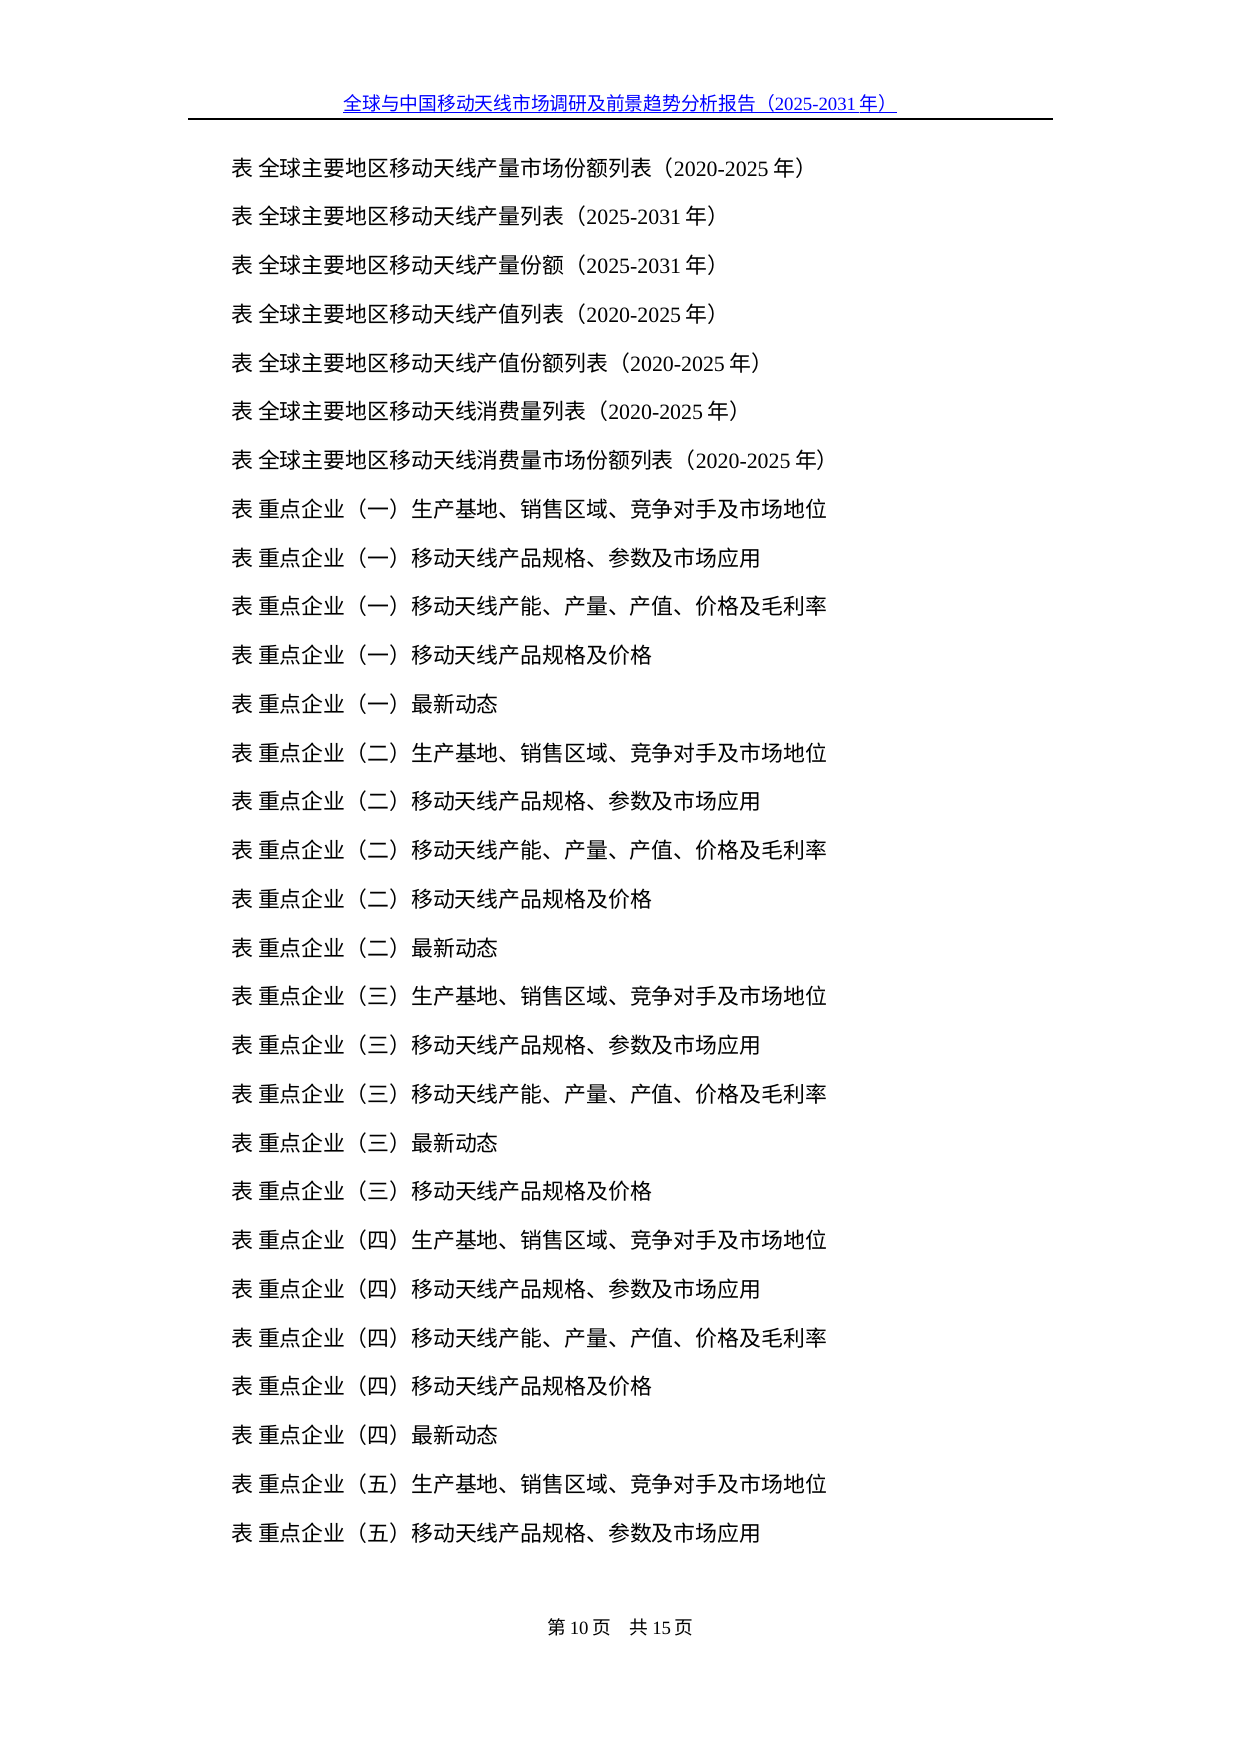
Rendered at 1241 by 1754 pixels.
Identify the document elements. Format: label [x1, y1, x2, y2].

text [187, 150, 1053, 1548]
